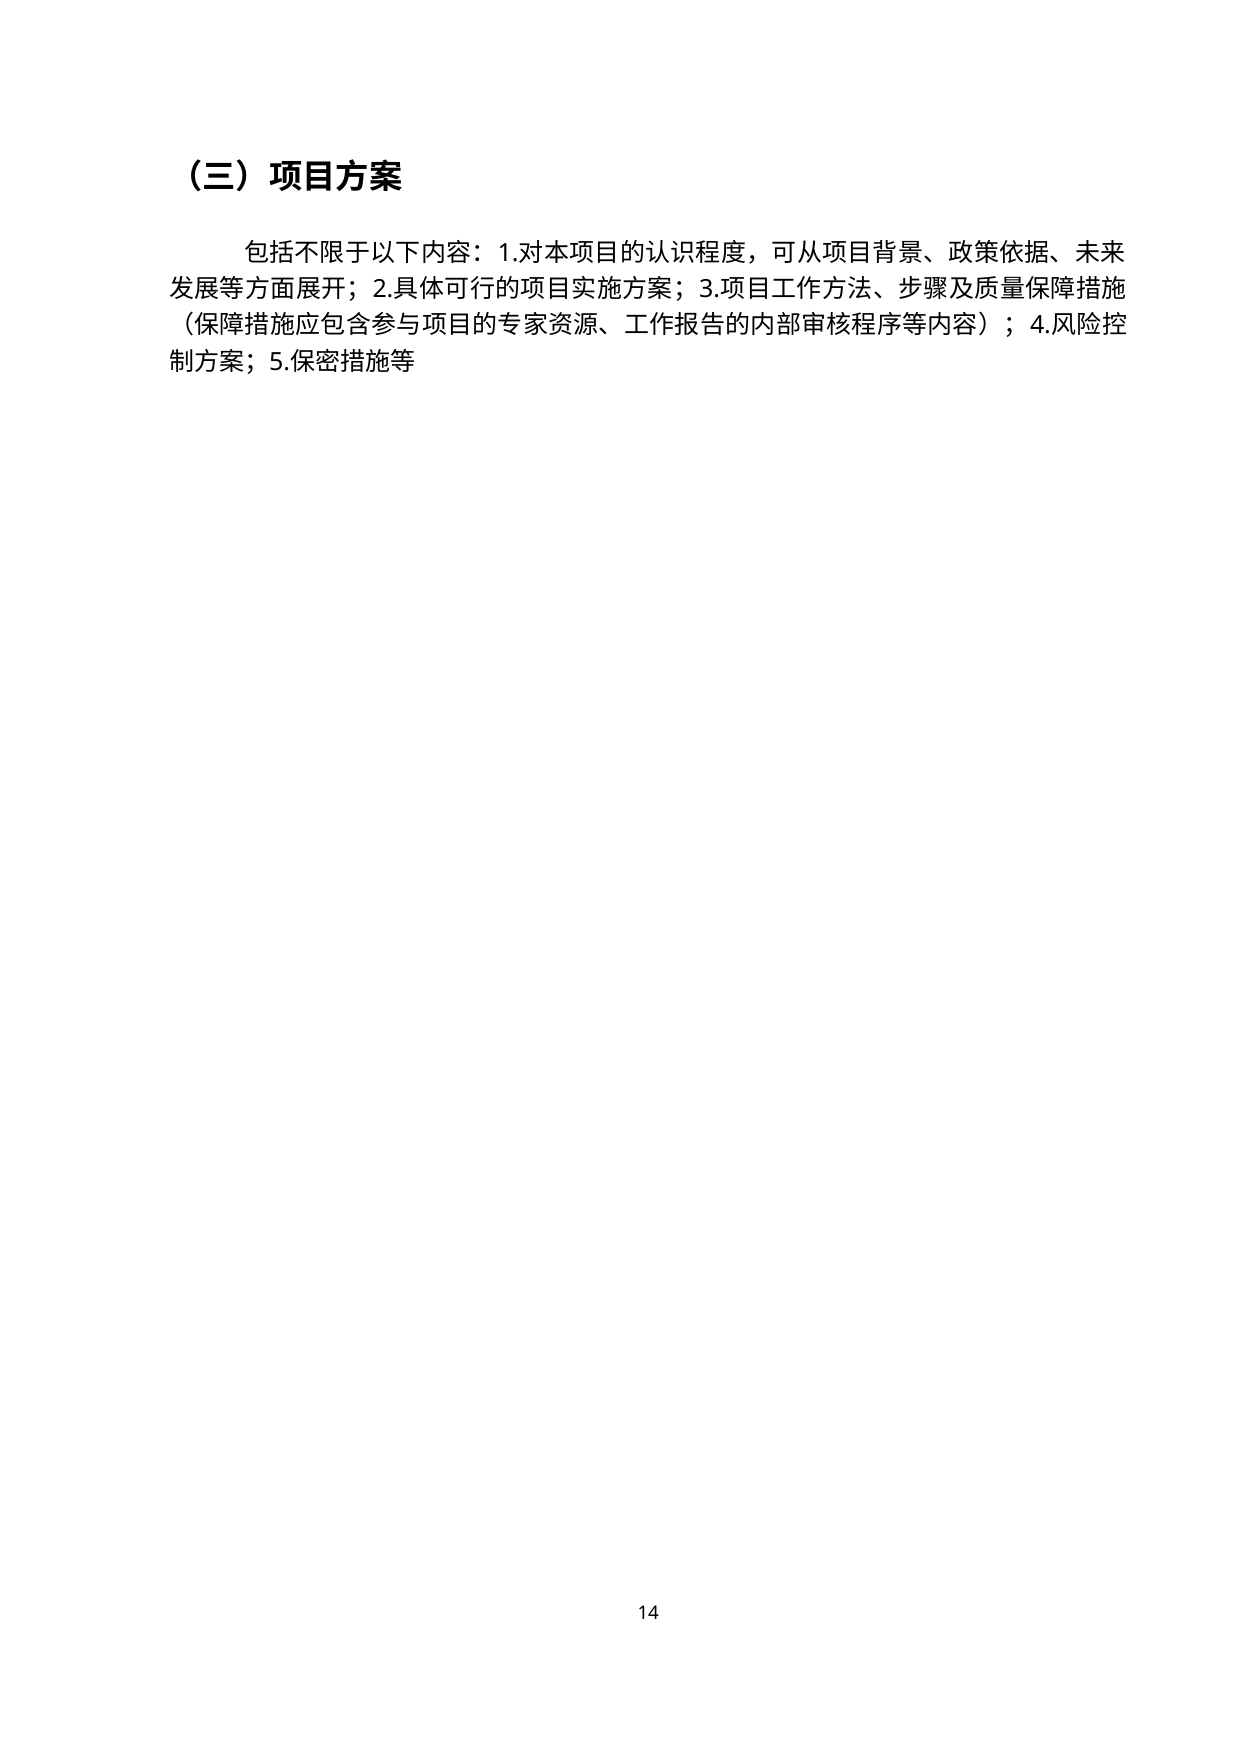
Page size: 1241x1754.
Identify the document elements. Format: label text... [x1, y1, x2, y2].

text （三）项目方案 [169, 150, 1127, 198]
text 包括不限于以下内容：1.对本项目的认识程度，可从项目背景、政策依据、未来发展等方面展开；2.具体可行的项目实施方案；3.项目工作方法、步骤及质量保障措施（保障措施应包含参与项目的专家资源、工作报告的内部审核程序等内容）；4.风险控制方案；5.保密措施等（四）项目人员配备 [169, 232, 1127, 377]
